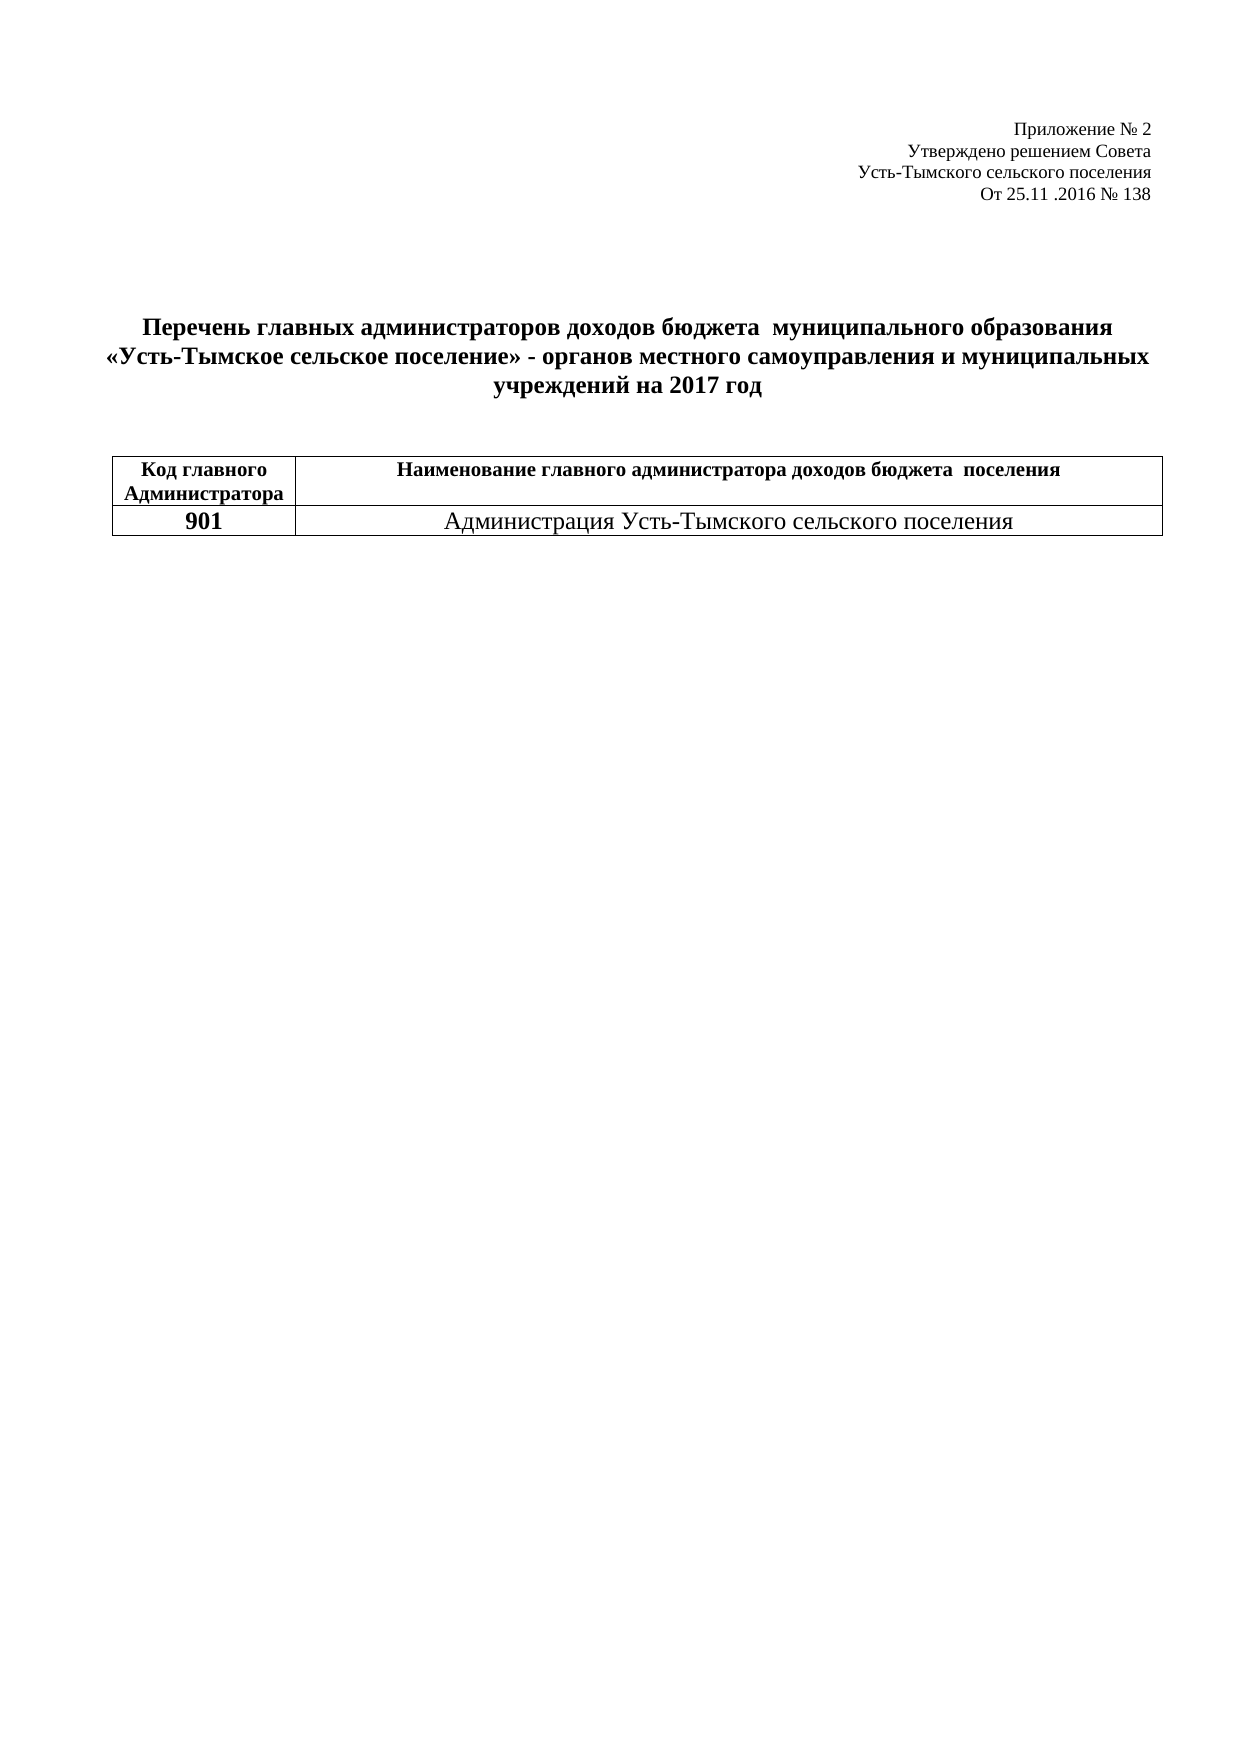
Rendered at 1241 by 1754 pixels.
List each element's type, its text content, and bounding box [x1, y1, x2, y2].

table_header Наименование главного администратора доходов бюджета поселения [296, 457, 1162, 505]
text Усть-Тымского сельского поселения [103, 161, 1152, 183]
text Утверждено решением Совета [103, 140, 1152, 161]
text Перечень главных администраторов доходов бюджета муниципального образования «Усть-Тымское сельское поселение» - органов местного самоуправления и муниципальных учреждений на 2017 год [103, 312, 1152, 398]
text Приложение № 2 [103, 118, 1152, 140]
table_cell Администрация Усть-Тымского сельского поселения [296, 506, 1162, 535]
table_header Код главного Администратора [113, 457, 295, 505]
table_cell 901 [113, 506, 295, 535]
text От 25.11 .2016 № 138 [103, 183, 1152, 204]
